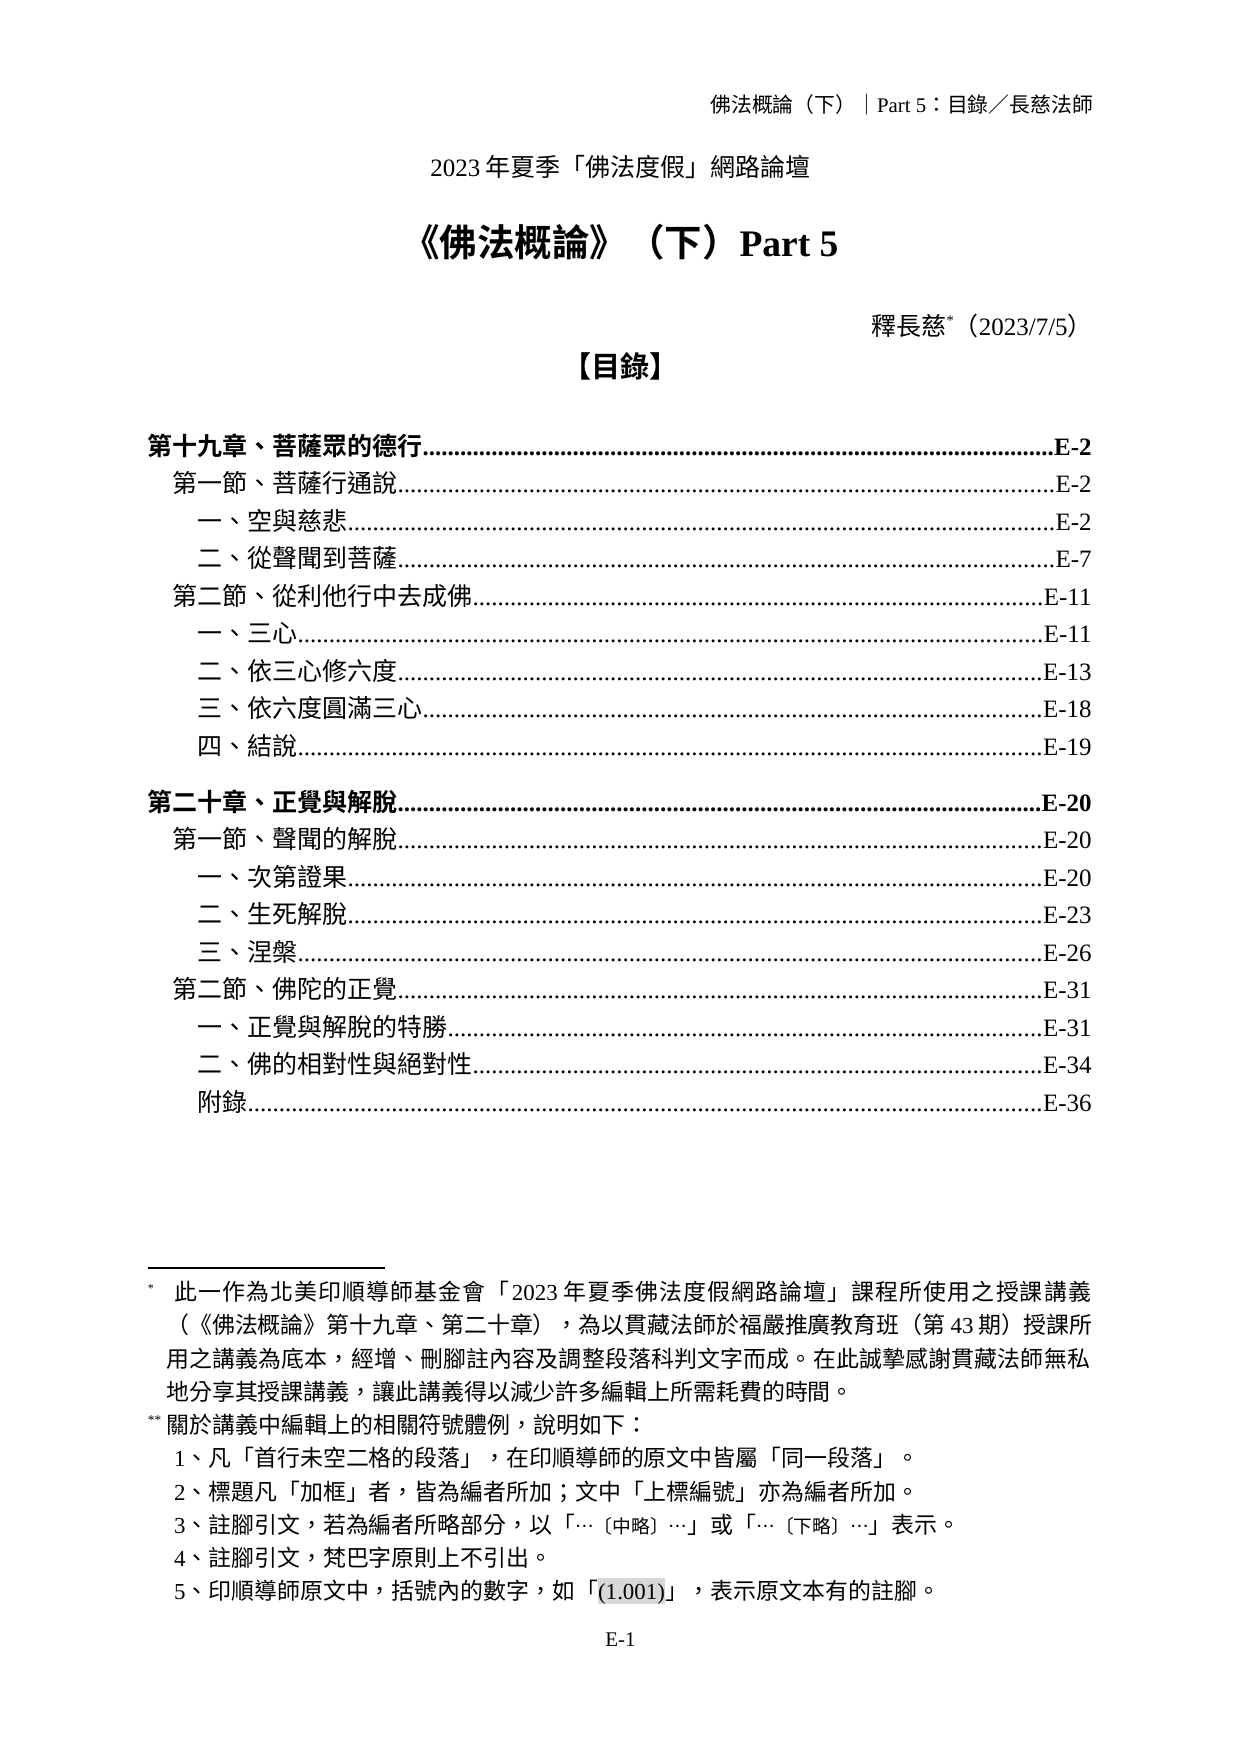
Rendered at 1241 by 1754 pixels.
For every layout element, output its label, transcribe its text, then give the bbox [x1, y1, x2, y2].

text 【目錄】 [148, 343, 1092, 386]
text 二、生死解脫 E-23 [198, 894, 1092, 932]
text 第二十章、正覺與解脫 E-20 [148, 782, 1092, 819]
text 第一節、聲聞的解脫 E-20 [173, 819, 1092, 857]
text 二、佛的相對性與絕對性 E-34 [198, 1044, 1092, 1082]
text 一、次第證果 E-20 [198, 857, 1092, 894]
text 2023年夏季「佛法度假」網路論壇 [148, 148, 1092, 184]
text 三、依六度圓滿三心 E-18 [198, 688, 1092, 726]
text 一、正覺與解脫的特勝 E-31 [198, 1007, 1092, 1044]
text 第一節、菩薩行通說 E-2 [173, 463, 1092, 501]
text 三、涅槃 E-26 [198, 932, 1092, 969]
text 附錄 E-36 [198, 1082, 1092, 1119]
text 一、空與慈悲 E-2 [198, 501, 1092, 538]
text 二、從聲聞到菩薩 E-7 [198, 538, 1092, 576]
text 四、結說 E-19 [198, 726, 1092, 763]
text 二、依三心修六度 E-13 [198, 651, 1092, 688]
text 釋長慈*（2023/7/5） [148, 306, 1092, 343]
text 《佛法概論》（下）Part 5 [148, 213, 1092, 268]
text 第二節、佛陀的正覺 E-31 [173, 969, 1092, 1007]
text 第二節、從利他行中去成佛 E-11 [173, 576, 1092, 613]
text 第十九章、菩薩眾的德行 E-2 [148, 426, 1092, 463]
text 一、三心 E-11 [198, 613, 1092, 651]
